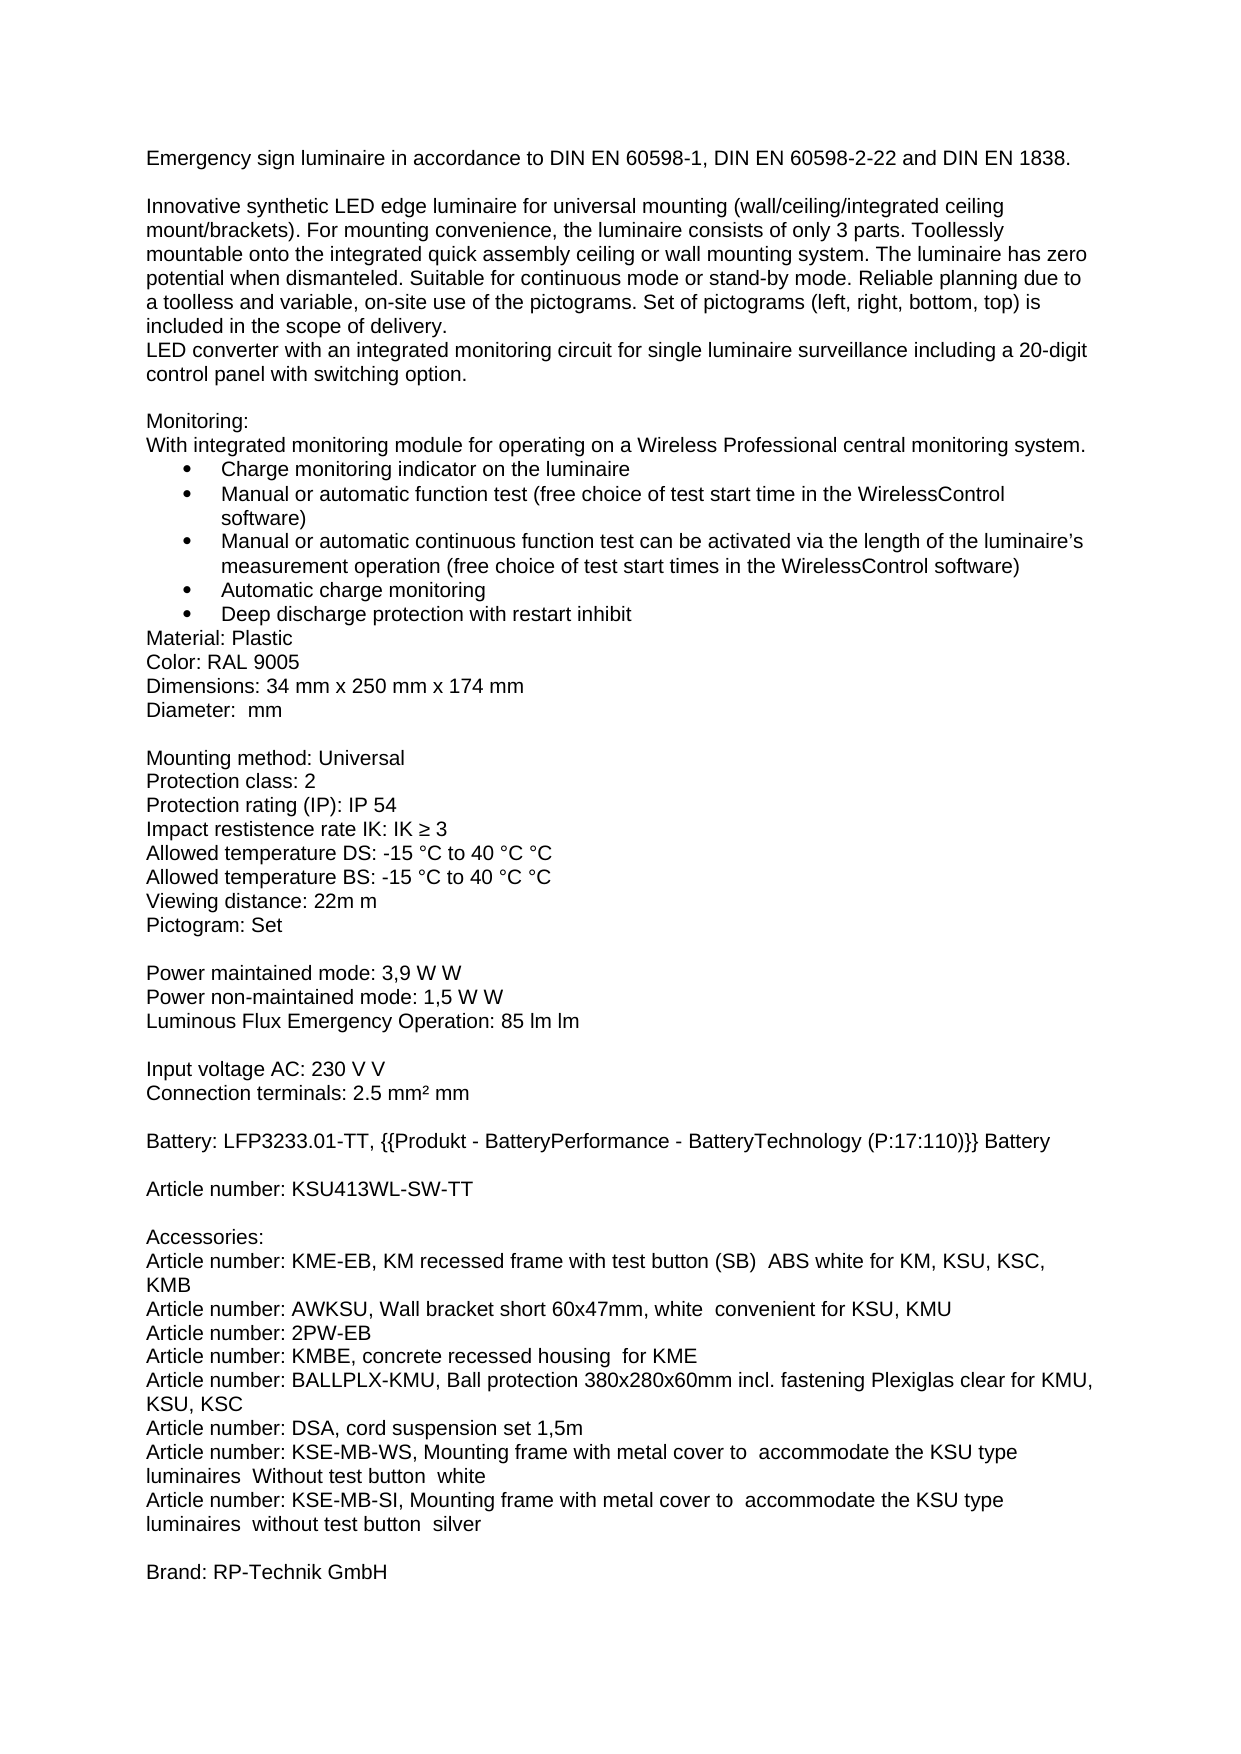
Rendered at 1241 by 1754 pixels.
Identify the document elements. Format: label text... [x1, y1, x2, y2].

text Allowed temperature BS: -15 °C to 40 °C °C [146, 865, 1094, 889]
text Article number: KME-EB, KM recessed frame with test button (SB) ABS white for KM, KSU, KSC, KMB [146, 1248, 1094, 1296]
text With integrated monitoring module for operating on a Wireless Professional central monitoring system. [146, 433, 1094, 457]
text Impact restistence rate IK: IK ≥ 3 [146, 817, 1094, 841]
text Article number: KMBE, concrete recessed housing for KME [146, 1344, 1094, 1368]
text Article number: BALLPLX-KMU, Ball protection 380x280x60mm incl. fastening Plexiglas clear for KMU, KSU, KSC [146, 1368, 1094, 1416]
text Protection rating (IP): IP 54 [146, 793, 1094, 817]
text Mounting method: Universal [146, 745, 1094, 769]
text Color: RAL 9005 [146, 649, 1094, 673]
text Article number: KSU413WL-SW-TT [146, 1177, 1094, 1201]
text Protection class: 2 [146, 769, 1094, 793]
text Power non-maintained mode: 1,5 W W [146, 985, 1094, 1009]
text Article number: KSE-MB-WS, Mounting frame with metal cover to accommodate the KSU type luminaires Without test button white [146, 1440, 1094, 1488]
text Pictogram: Set [146, 913, 1094, 937]
text Emergency sign luminaire in accordance to DIN EN 60598-1, DIN EN 60598-2-22 and DIN EN 1838. Innovative synthetic LED edge luminaire for universal mounting (wall/ceiling/integrated ceiling mount/brackets). For mounting convenience, the luminaire consists of only 3 parts. Toollessly mountable onto the integrated quick assembly ceiling or wall mounting system. The luminaire has zero potential when dismanteled. Suitable for continuous mode or stand-by mode. Reliable planning due to a toolless and variable, on-site use of the pictograms. Set of pictograms (left, right, bottom, top) is included in the scope of delivery. LED converter with an integrated monitoring circuit for single luminaire surveillance including a 20-digit control panel with switching option. [146, 146, 1094, 385]
text Material: Plastic [146, 626, 1094, 649]
list Deep discharge protection with restart inhibit [183, 601, 1094, 626]
text Article number: AWKSU, Wall bracket short 60x47mm, white convenient for KSU, KMU [146, 1296, 1094, 1320]
text Battery: LFP3233.01-TT, {{Produkt - BatteryPerformance - BatteryTechnology (P:17:110)}} Battery [146, 1129, 1094, 1153]
text Article number: 2PW-EB [146, 1320, 1094, 1344]
list Charge monitoring indicator on the luminaire [183, 457, 1094, 481]
text Input voltage AC: 230 V V [146, 1057, 1094, 1081]
text Brand: RP-Technik GmbH [146, 1560, 1094, 1584]
text Article number: DSA, cord suspension set 1,5m [146, 1416, 1094, 1440]
list Automatic charge monitoring [183, 577, 1094, 601]
text Diameter: mm [146, 697, 1094, 721]
text Luminous Flux Emergency Operation: 85 lm lm [146, 1009, 1094, 1033]
text Viewing distance: 22m m [146, 889, 1094, 913]
list Manual or automatic continuous function test can be activated via the length of the luminaire’s measurement operation (free choice of test start times in the WirelessControl software) [183, 529, 1094, 577]
text Monitoring: [146, 409, 1094, 433]
text Accessories: [146, 1224, 1094, 1248]
text Dimensions: 34 mm x 250 mm x 174 mm [146, 673, 1094, 697]
text Power maintained mode: 3,9 W W [146, 961, 1094, 985]
text Article number: KSE-MB-SI, Mounting frame with metal cover to accommodate the KSU type luminaires without test button silver [146, 1488, 1094, 1536]
text Allowed temperature DS: -15 °C to 40 °C °C [146, 841, 1094, 865]
list Manual or automatic function test (free choice of test start time in the WirelessControl software) [183, 481, 1094, 529]
text Connection terminals: 2.5 mm² mm [146, 1081, 1094, 1105]
